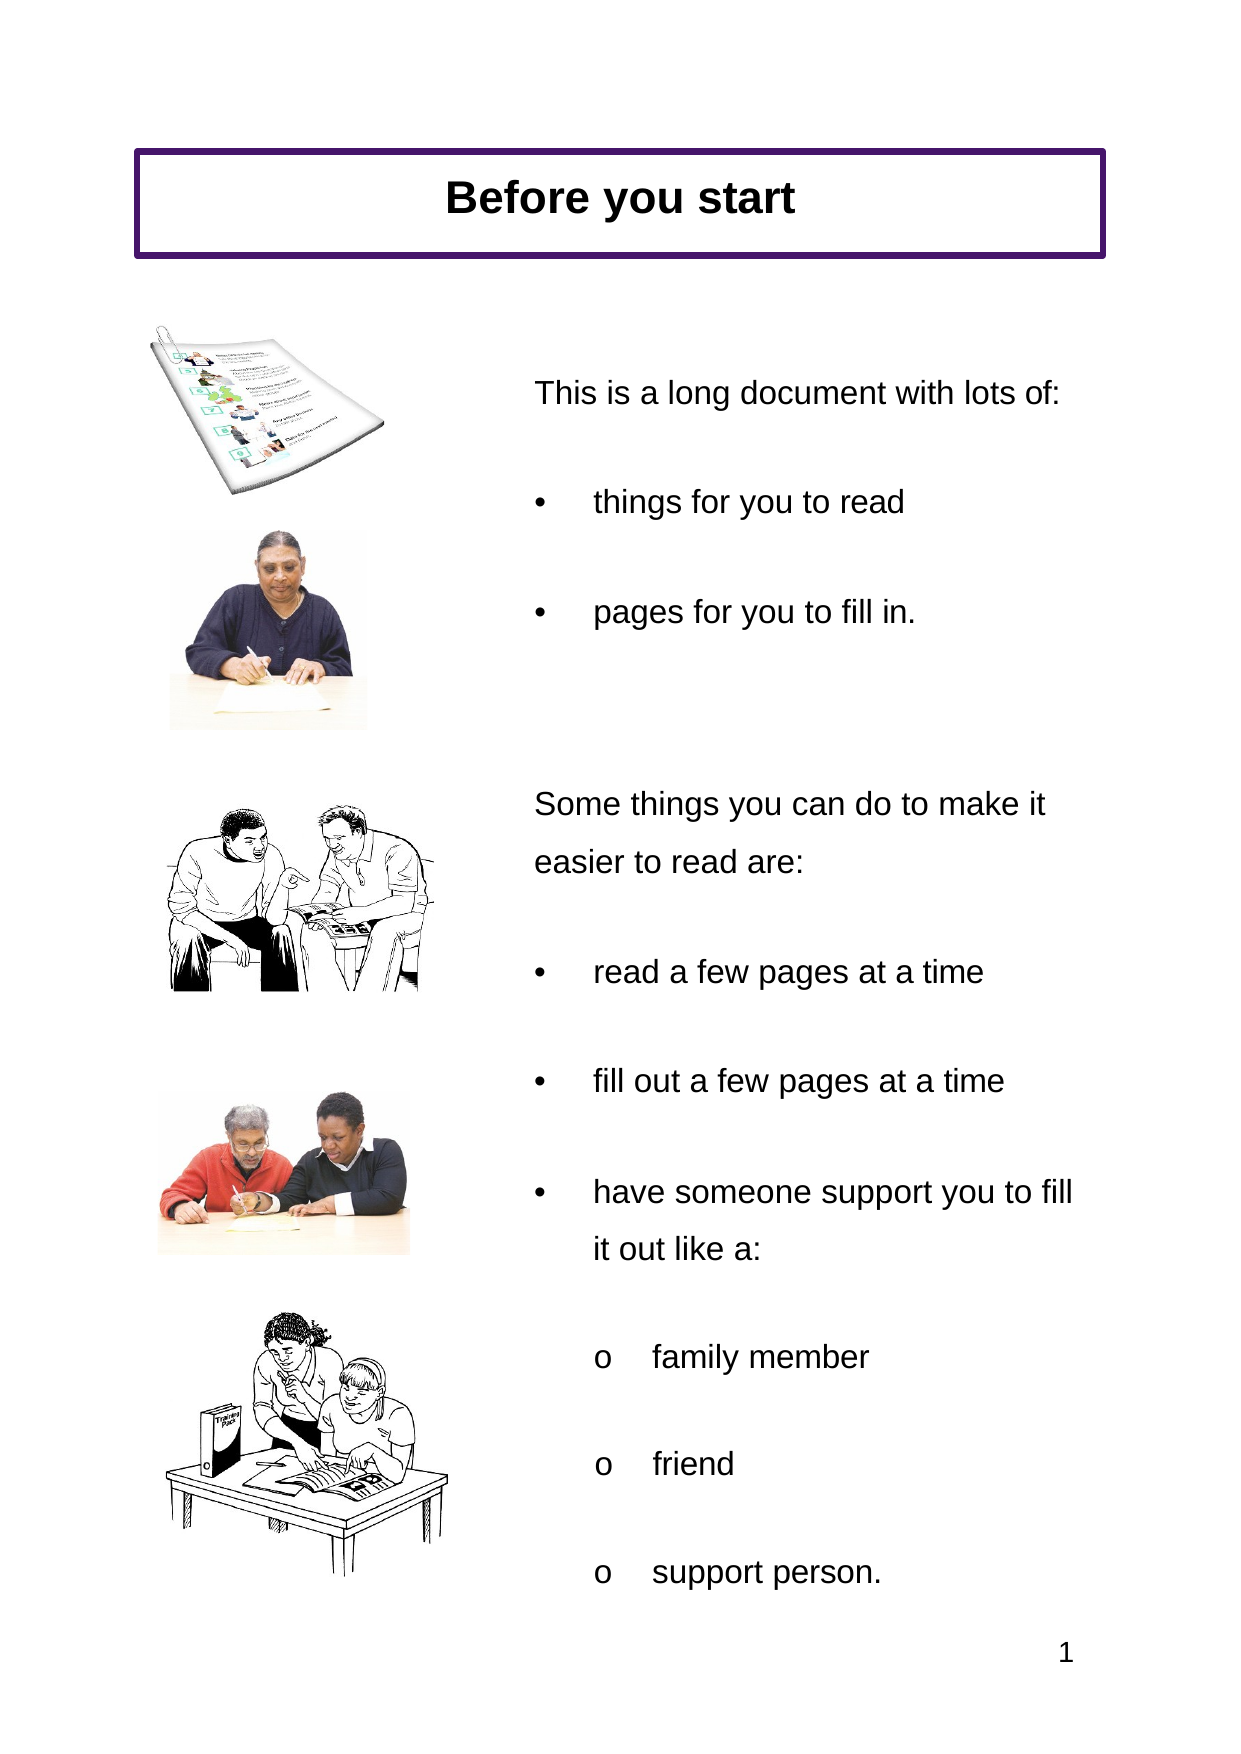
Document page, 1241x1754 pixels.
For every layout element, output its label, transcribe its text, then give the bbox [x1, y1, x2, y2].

picture [169, 530, 368, 730]
list support person. [593, 1552, 1155, 1593]
list pages for you to fill in. [534, 592, 1155, 631]
picture [157, 1091, 411, 1255]
text Some things you can do to make it easier to read are: [534, 784, 1095, 880]
picture [164, 1310, 448, 1577]
picture [150, 324, 385, 495]
picture [165, 803, 435, 993]
text This is a long document with lots of: [534, 373, 1155, 411]
list things for you to read [534, 482, 1155, 520]
list have someone support you to fill it out like a: [534, 1172, 1073, 1268]
list fill out a few pages at a time [534, 1061, 1155, 1100]
list family member [593, 1337, 1155, 1378]
list read a few pages at a time [534, 952, 1155, 990]
list friend [448, 1444, 1155, 1486]
